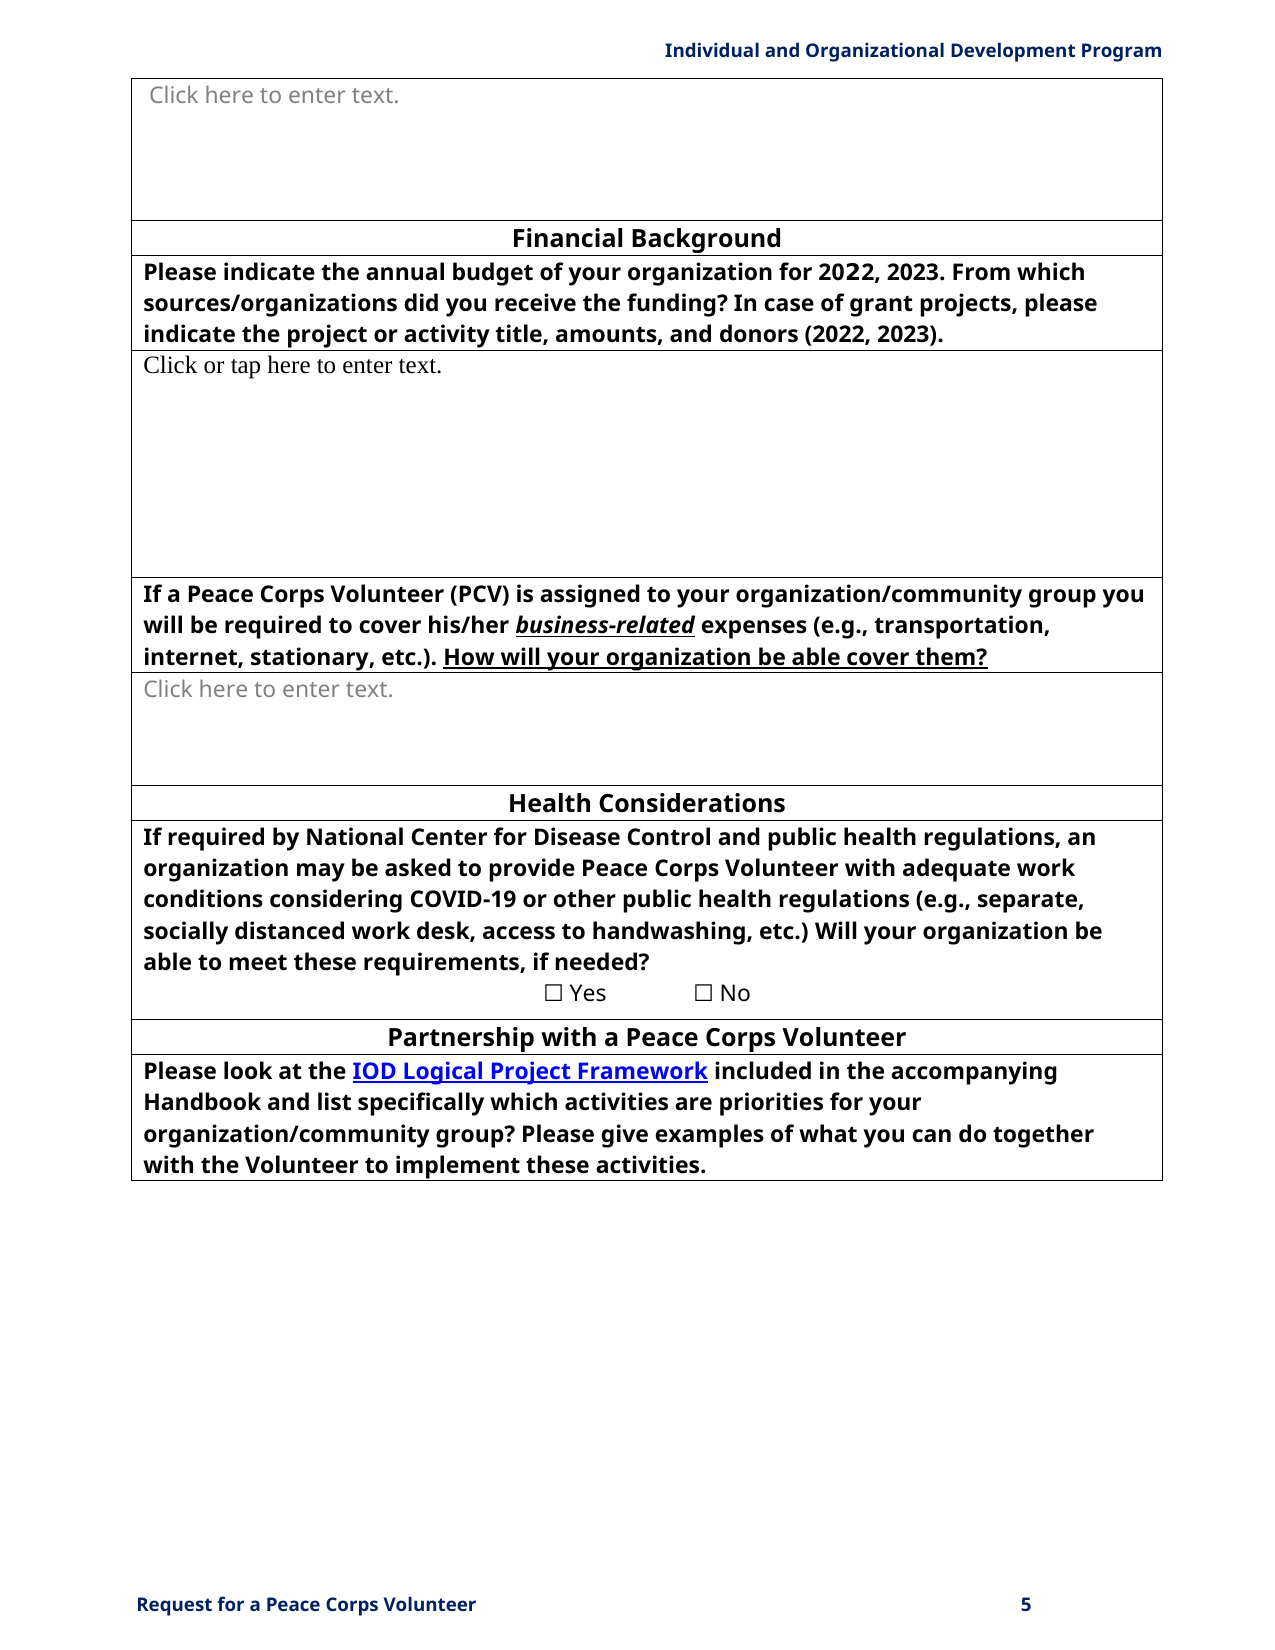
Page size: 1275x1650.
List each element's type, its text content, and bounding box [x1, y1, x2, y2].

table_cell Please look at the IOD Logical Project Framework included in the accompanying Handbook and list specifically which activities are priorities for your organization/community group? Please give examples of what you can do together with the Volunteer to implement these activities. [132, 1055, 1162, 1180]
table_cell If a Peace Corps Volunteer (PCV) is assigned to your organization/community group you will be required to cover his/her business-related expenses (e.g., transportation, internet, stationary, etc.). How will your organization be able cover them? [132, 578, 1162, 672]
table_cell Please indicate the annual budget of your organization for 2022, 2023. From which sources/organizations did you receive the funding? In case of grant projects, please indicate the project or activity title, amounts, and donors (2022, 2023). [132, 256, 1162, 349]
table_cell [132, 79, 1162, 220]
table_cell Health Considerations [132, 786, 1162, 820]
table_cell Financial Background [132, 221, 1162, 255]
table_cell [132, 673, 1162, 785]
table_cell Partnership with a Peace Corps Volunteer [132, 1020, 1162, 1054]
table_cell If required by National Center for Disease Control and public health regulations, an organization may be asked to provide Peace Corps Volunteer with adequate work conditions considering COVID-19 or other public health regulations (e.g., separate, socially distanced work desk, access to handwashing, etc.) Will your organization be able to meet these requirements, if needed? Yes No [132, 821, 1162, 1019]
